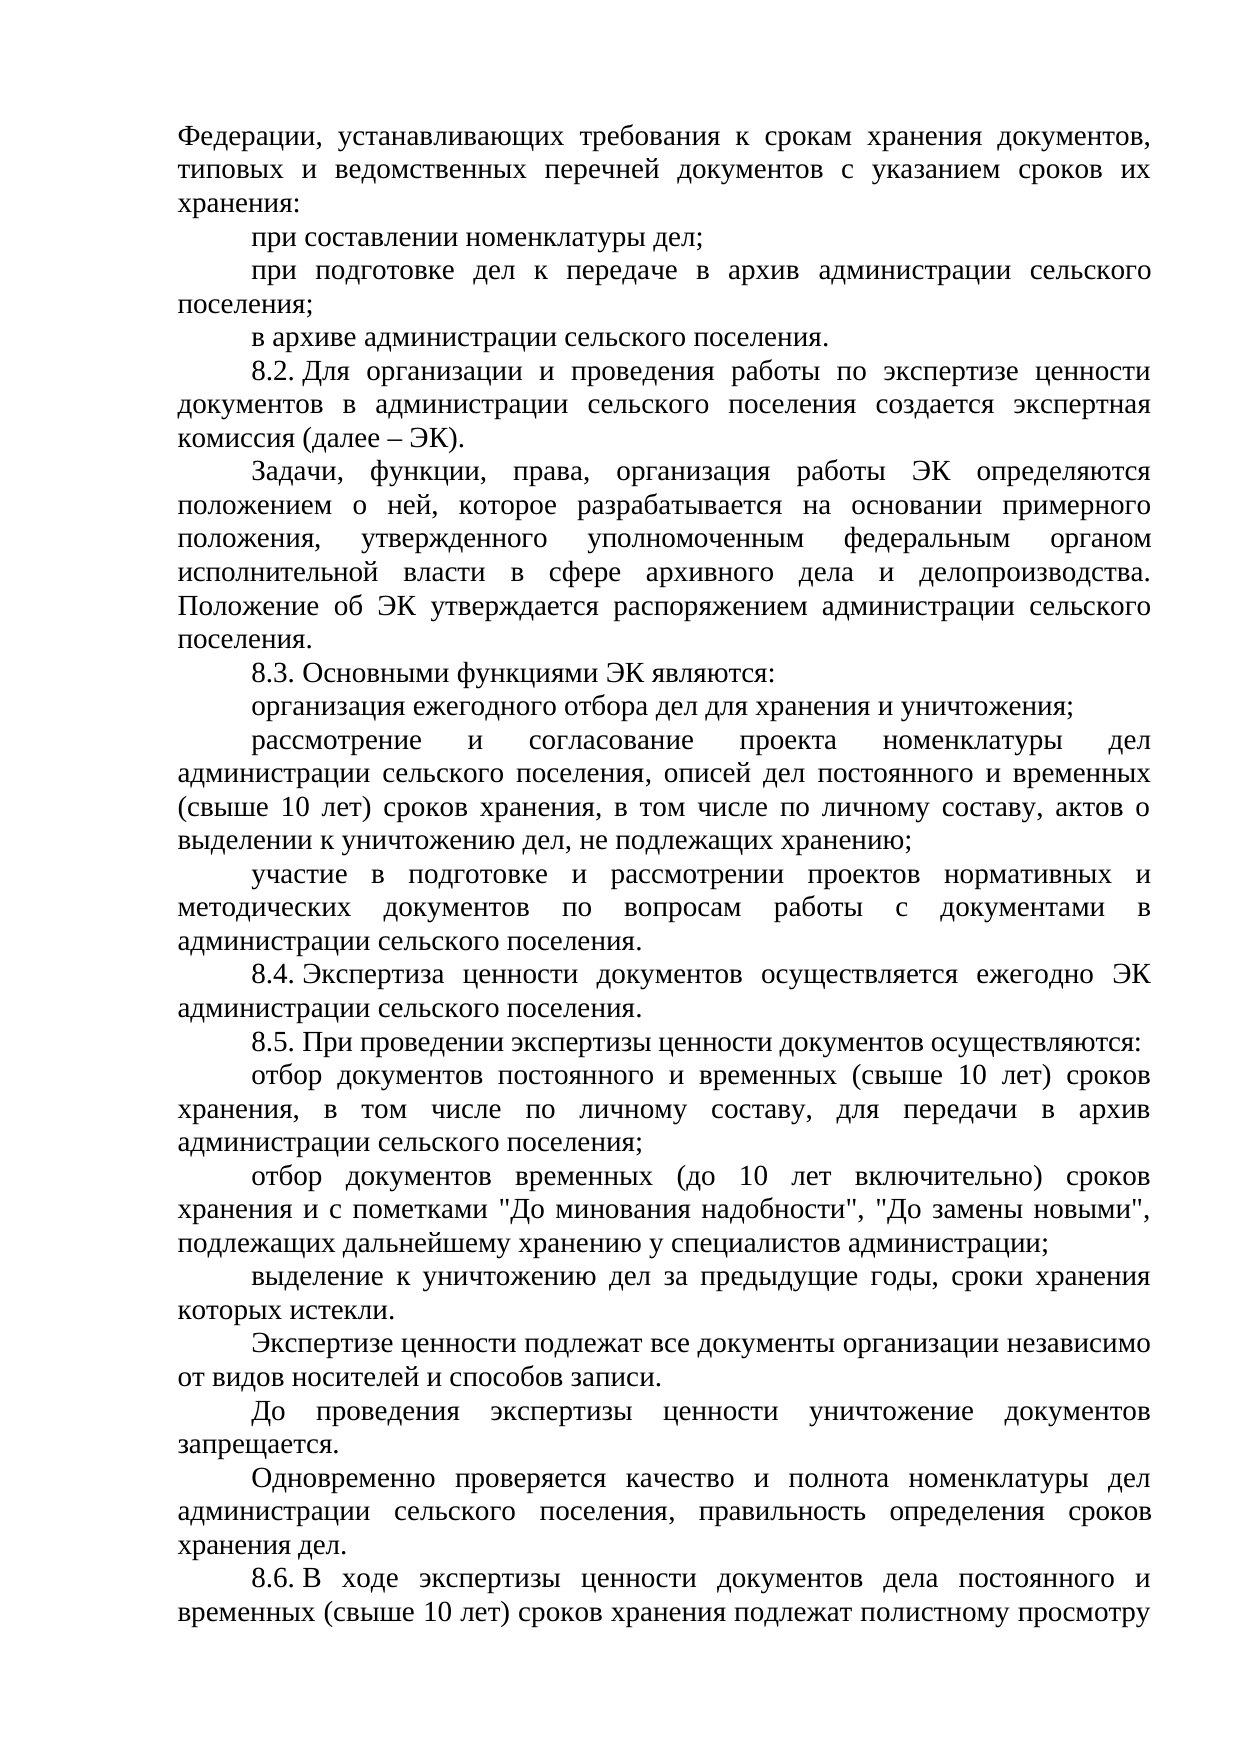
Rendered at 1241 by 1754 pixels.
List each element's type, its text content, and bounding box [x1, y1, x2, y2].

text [177, 118, 1152, 219]
text при подготовке дел к передаче в архив администрации сельского поселения; [177, 252, 1152, 319]
text Задачи, функции, права, организация работы ЭК определяются положением о ней, которое разрабатывается на основании примерного положения, утвержденного уполномоченным федеральным органом исполнительной власти в сфере архивного дела и делопроизводства. Положение об ЭК утверждается распоряжением администрации сельского поселения. [177, 453, 1152, 655]
text отбор документов постоянного и временных (свыше 10 лет) сроков хранения, в том числе по личному составу, для передачи в архив администрации сельского поселения; [177, 1057, 1152, 1158]
text 8.3. Основными функциями ЭК являются: [177, 655, 1152, 688]
text 8.2. Для организации и проведения работы по экспертизе ценности документов в администрации сельского поселения создается экспертная комиссия (далее – ЭК). [177, 353, 1152, 453]
text организация ежегодного отбора дел для хранения и уничтожения; [177, 688, 1152, 722]
text отбор документов временных (до 10 лет включительно) сроков хранения и с пометками "До минования надобности", "До замены новыми", подлежащих дальнейшему хранению у специалистов администрации; [177, 1158, 1152, 1258]
text 8.5. При проведении экспертизы ценности документов осуществляются: [177, 1024, 1152, 1057]
text при составлении номенклатуры дел; [177, 219, 1152, 252]
text в архиве администрации сельского поселения. [177, 319, 1152, 353]
text выделение к уничтожению дел за предыдущие годы, сроки хранения которых истекли. [177, 1258, 1152, 1326]
text 8.4. Экспертиза ценности документов осуществляется ежегодно ЭК администрации сельского поселения. [177, 957, 1152, 1024]
text До проведения экспертизы ценности уничтожение документов запрещается. [177, 1393, 1152, 1460]
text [177, 1560, 1152, 1627]
text Экспертизе ценности подлежат все документы организации независимо от видов носителей и способов записи. [177, 1326, 1152, 1393]
text участие в подготовке и рассмотрении проектов нормативных и методических документов по вопросам работы с документами в администрации сельского поселения. [177, 856, 1152, 957]
text Одновременно проверяется качество и полнота номенклатуры дел администрации сельского поселения, правильность определения сроков хранения дел. [177, 1460, 1152, 1560]
text рассмотрение и согласование проекта номенклатуры дел администрации сельского поселения, описей дел постоянного и временных (свыше 10 лет) сроков хранения, в том числе по личному составу, актов о выделении к уничтожению дел, не подлежащих хранению; [177, 722, 1152, 856]
